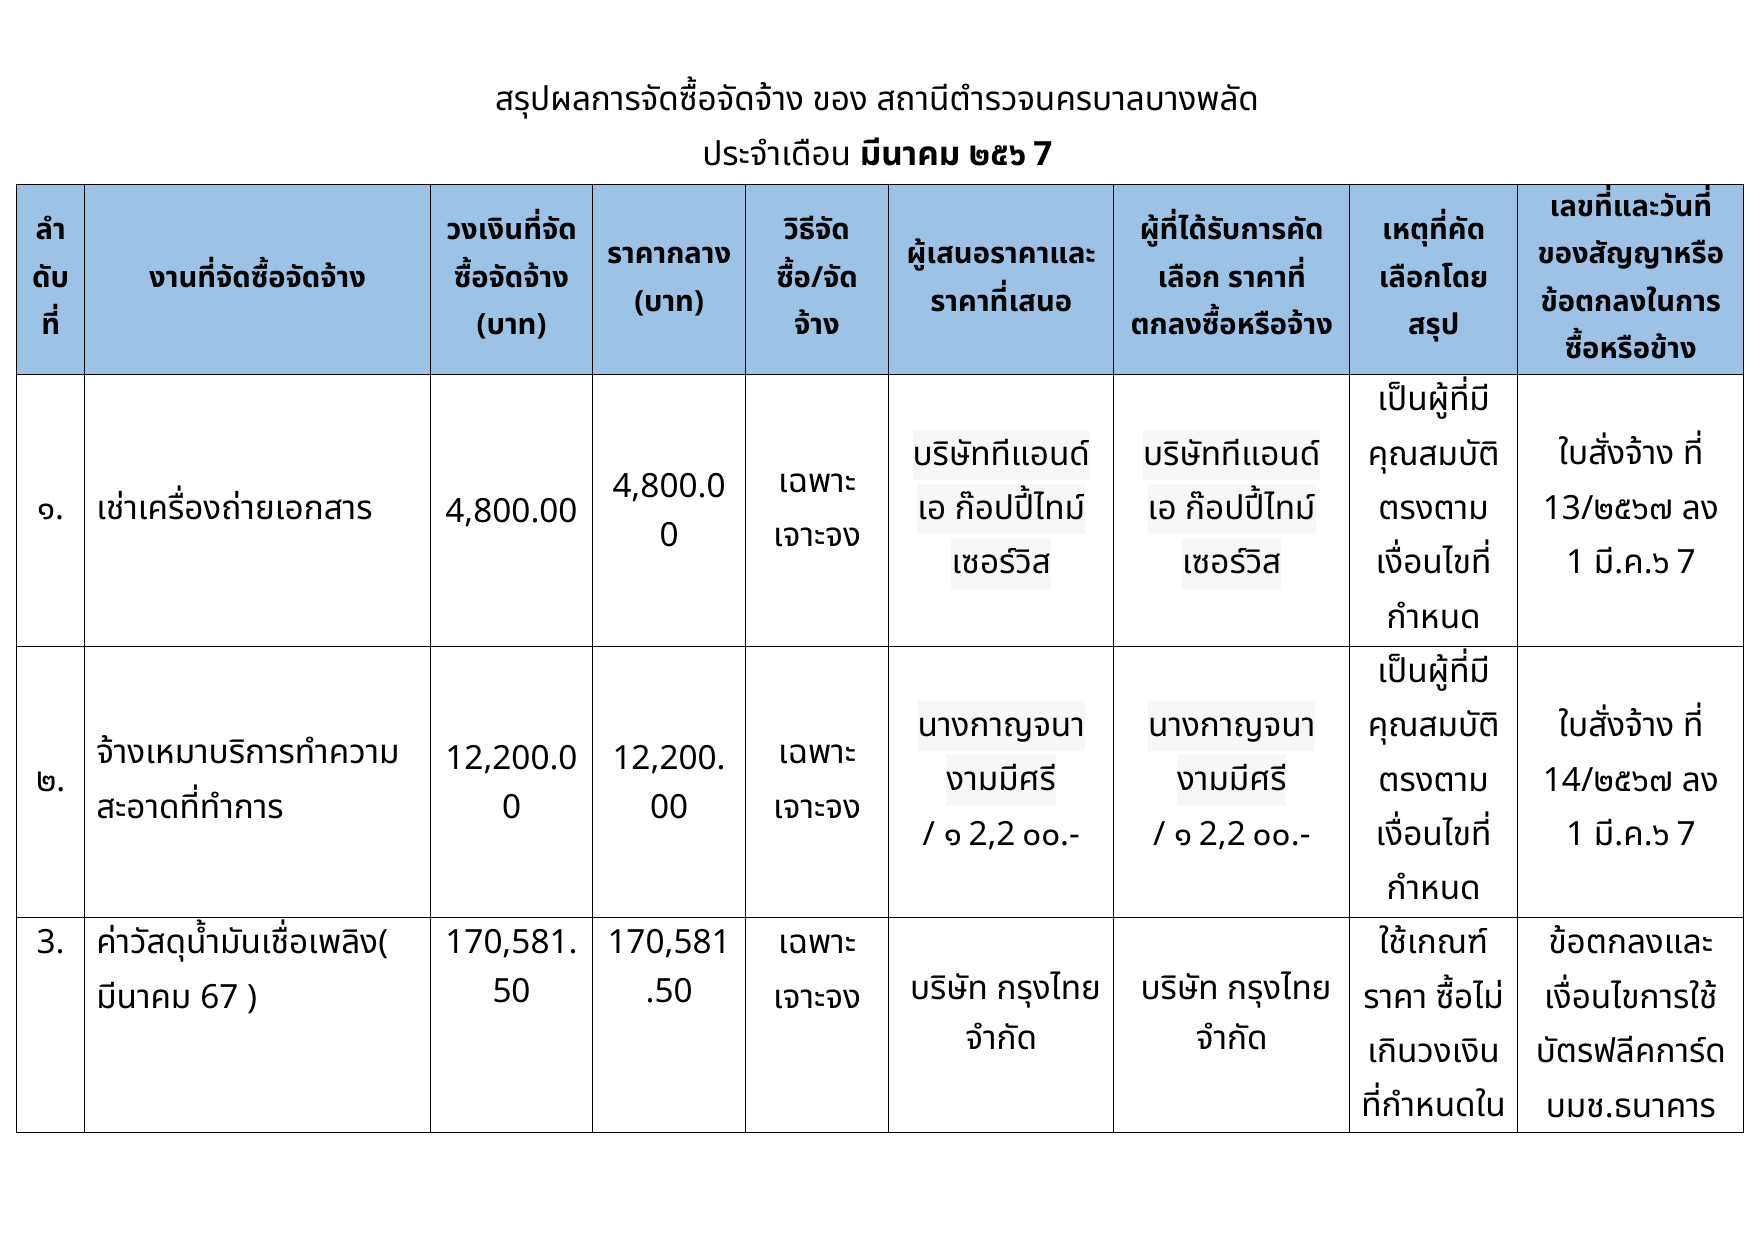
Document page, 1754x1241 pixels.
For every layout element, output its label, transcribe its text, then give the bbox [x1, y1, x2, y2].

table_cell 3. [17, 918, 84, 1132]
table_header งานที่จัดซื้อจัดจ้าง [85, 185, 430, 374]
table_cell 12,200.00 [431, 647, 592, 917]
table_cell เฉพาะเจาะจง [746, 918, 888, 1132]
text ประจำเดือน มีนาคม ๒๕๖7 [75, 129, 1679, 180]
table_cell นางกาญจนา งามมีศรี / ๑2,2๐๐.- [1114, 647, 1349, 917]
table_header ผู้ที่ได้รับการคัดเลือก ราคาที่ตกลงซื้อหรือจ้าง [1114, 185, 1349, 374]
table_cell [1518, 918, 1743, 1132]
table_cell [889, 918, 1113, 1132]
table_cell บริษัททีแอนด์ เอ ก๊อปปี้ไทม์ เซอร์วิส [1114, 375, 1349, 646]
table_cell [1114, 918, 1349, 1132]
table_header ผู้เสนอราคาและราคาที่เสนอ [889, 185, 1113, 374]
table_cell 170,581.50 [593, 918, 745, 1132]
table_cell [85, 918, 430, 1132]
table_cell เฉพาะเจาะจง [746, 647, 888, 917]
table_cell นางกาญจนา งามมีศรี / ๑2,2๐๐.- [889, 647, 1113, 917]
table_cell ๑. [17, 375, 84, 646]
text สรุปผลการจัดซื้อจัดจ้าง ของ สถานีตำรวจนครบาลบางพลัด [75, 75, 1679, 125]
table_cell 170,581.50 [431, 918, 592, 1132]
table_cell ๒. [17, 647, 84, 917]
table_cell จ้างเหมาบริการทำความสะอาดที่ทำการ [85, 647, 430, 917]
table_cell เป็นผู้ที่มีคุณสมบัติตรงตามเงื่อนไขที่กำหนด [1350, 375, 1517, 646]
table_cell 4,800.00 [593, 375, 745, 646]
table_header ลำดับที่ [17, 185, 84, 374]
table_cell เช่าเครื่องถ่ายเอกสาร [85, 375, 430, 646]
table_cell ใบสั่งจ้าง ที่ 14/๒๕๖๗ ลง 1 มี.ค.๖7 [1518, 647, 1743, 917]
table_header ราคากลาง (บาท) [593, 185, 745, 374]
table_cell 4,800.00 [431, 375, 592, 646]
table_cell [1350, 918, 1517, 1132]
table_header วงเงินที่จัดซื้อจัดจ้าง (บาท) [431, 185, 592, 374]
table_cell เฉพาะเจาะจง [746, 375, 888, 646]
table_cell บริษัททีแอนด์ เอ ก๊อปปี้ไทม์ เซอร์วิส [889, 375, 1113, 646]
table_cell เป็นผู้ที่มีคุณสมบัติตรงตามเงื่อนไขที่กำหนด [1350, 647, 1517, 917]
table_header เลขที่และวันที่ของสัญญาหรือข้อตกลงในการซื้อหรือข้าง [1518, 185, 1743, 374]
table_cell ใบสั่งจ้าง ที่ 13/๒๕๖๗ ลง 1 มี.ค.๖7 [1518, 375, 1743, 646]
table_header เหตุที่คัดเลือกโดยสรุป [1350, 185, 1517, 374]
table_header วิธีจัดซื้อ/จัดจ้าง [746, 185, 888, 374]
table_cell 12,200.00 [593, 647, 745, 917]
